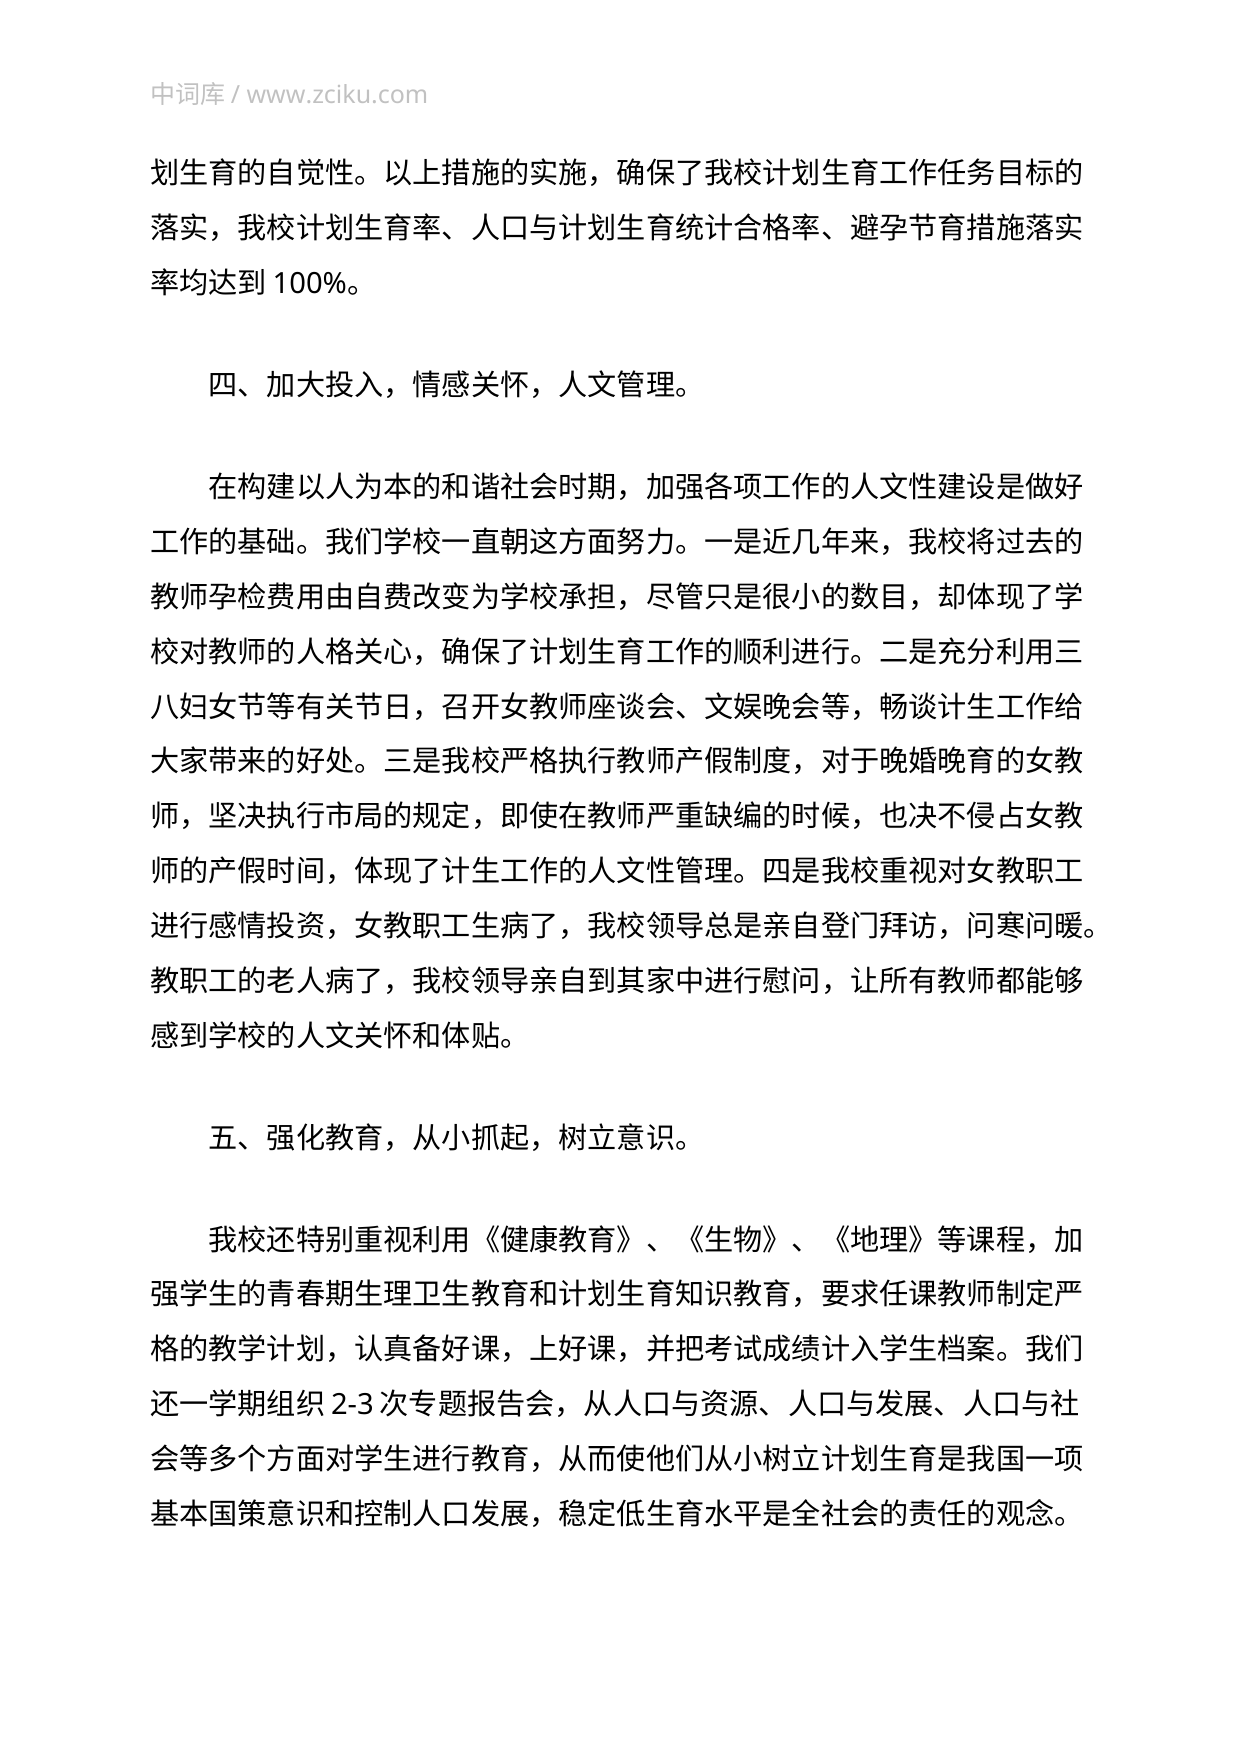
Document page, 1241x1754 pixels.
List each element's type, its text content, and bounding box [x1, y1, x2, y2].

text 我校还特别重视利用《健康教育》、《生物》、《地理》等课程，加强学生的青春期生理卫生教育和计划生育知识教育，要求任课教师制定严格的教学计划，认真备好课，上好课，并把考试成绩计入学生档案。我们还一学期组织2-3次专题报告会，从人口与资源、人口与发展、人口与社会等多个方面对学生进行教育，从而使他们从小树立计划生育是我国一项基本国策意识和控制人口发展，稳定低生育水平是全社会的责任的观念。 [150, 1216, 1090, 1533]
text 四、加大投入，情感关怀，人文管理。 [150, 362, 1090, 404]
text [150, 150, 1090, 302]
text 五、强化教育，从小抓起，树立意识。 [150, 1114, 1090, 1157]
text 在构建以人为本的和谐社会时期，加强各项工作的人文性建设是做好工作的基础。我们学校一直朝这方面努力。一是近几年来，我校将过去的教师孕检费用由自费改变为学校承担，尽管只是很小的数目，却体现了学校对教师的人格关心，确保了计划生育工作的顺利进行。二是充分利用三八妇女节等有关节日，召开女教师座谈会、文娱晚会等，畅谈计生工作给大家带来的好处。三是我校严格执行教师产假制度，对于晚婚晚育的女教师，坚决执行市局的规定，即使在教师严重缺编的时候，也决不侵占女教师的产假时间，体现了计生工作的人文性管理。四是我校重视对女教职工进行感情投资，女教职工生病了，我校领导总是亲自登门拜访，问寒问暖。教职工的老人病了，我校领导亲自到其家中进行慰问，让所有教师都能够感到学校的人文关怀和体贴。 [150, 463, 1090, 1055]
